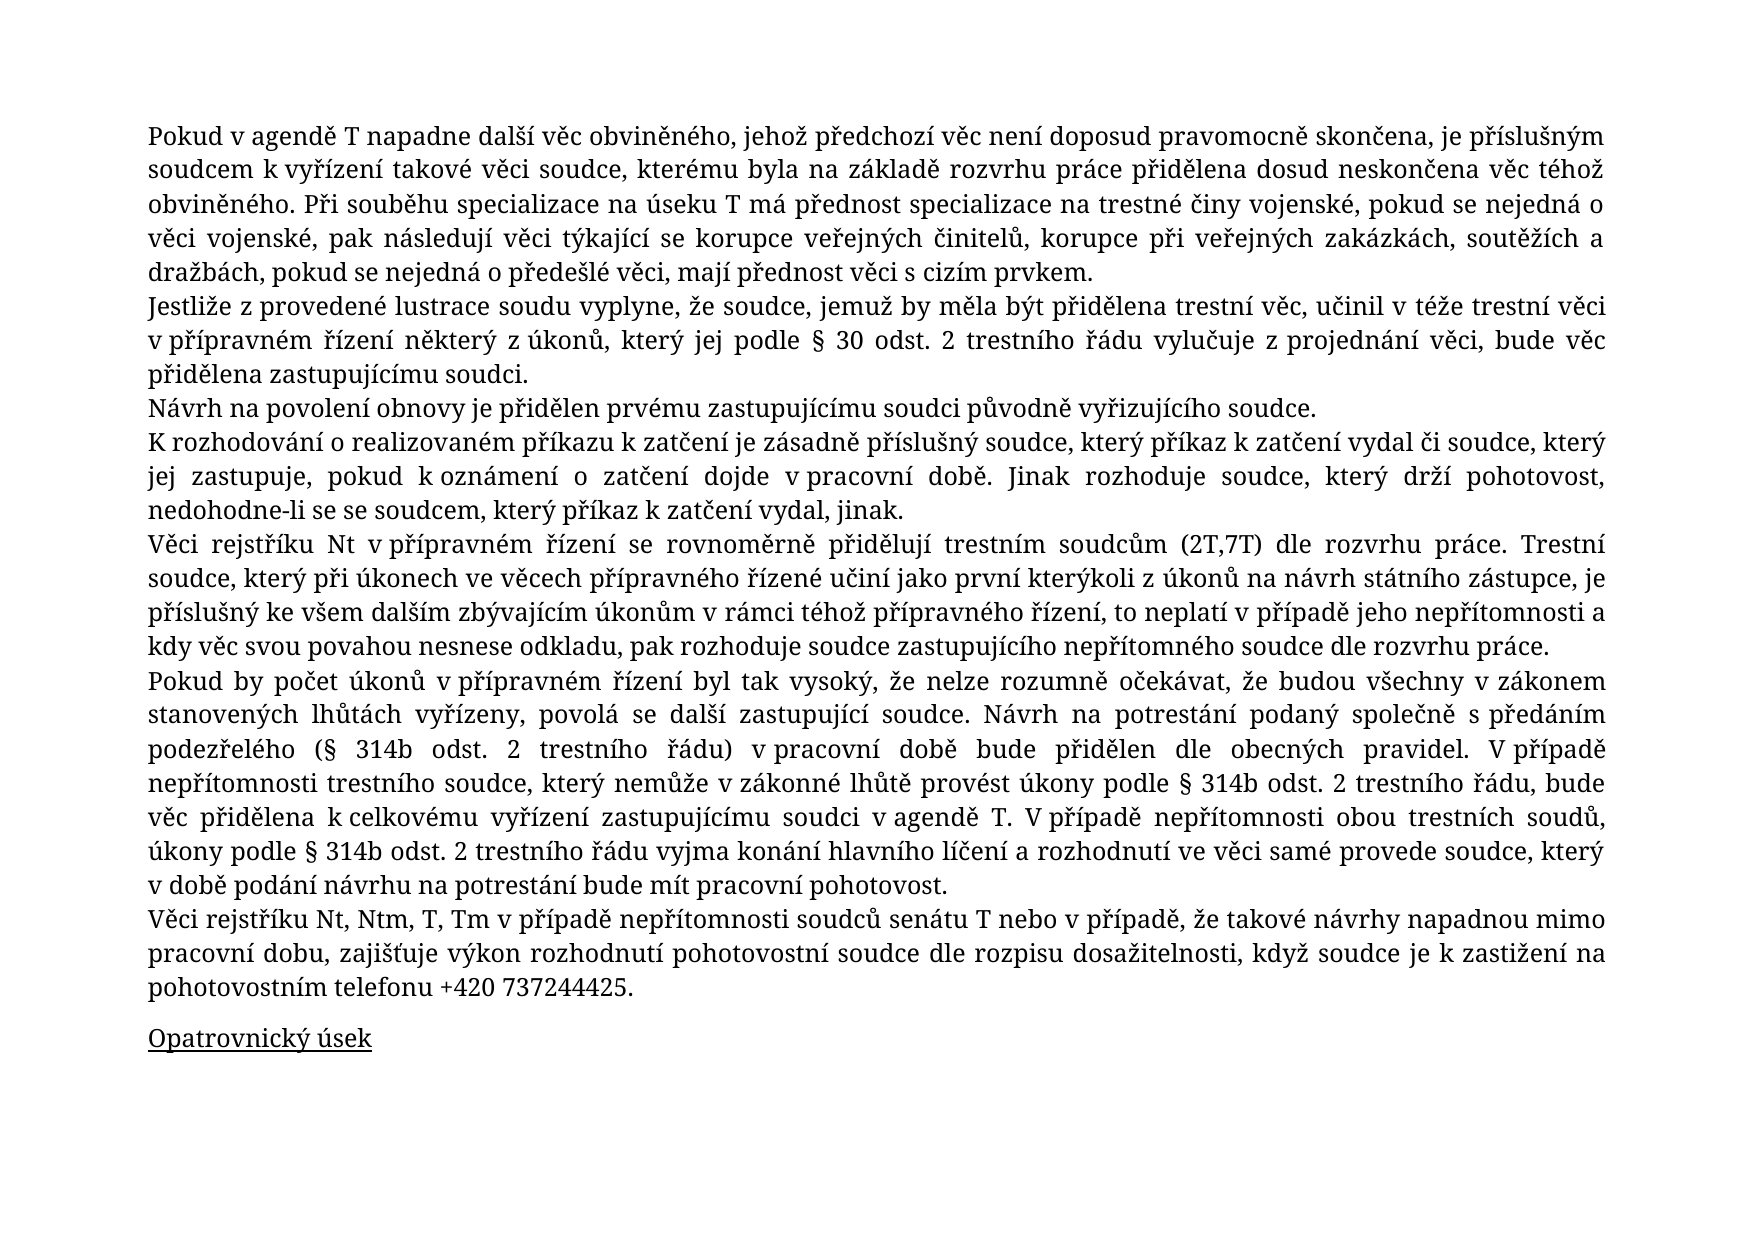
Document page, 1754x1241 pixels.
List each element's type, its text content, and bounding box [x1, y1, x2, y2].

list Věci rejstříku Nt v přípravném řízení se rovnoměrně přidělují trestním soudcům (2T,7T) dle rozvrhu práce. Trestní soudce, který při úkonech ve věcech přípravného řízené učiní jako první kterýkoli z úkonů na návrh státního zástupce, je příslušný ke všem dalším zbývajícím úkonům v rámci téhož přípravného řízení, to neplatí v případě jeho nepřítomnosti a kdy věc svou povahou nesnese odkladu, pak rozhoduje soudce zastupujícího nepřítomného soudce dle rozvrhu práce. [148, 527, 1606, 663]
list Opatrovnický úsek [148, 1021, 1606, 1055]
list Pokud by počet úkonů v přípravném řízení byl tak vysoký, že nelze rozumně očekávat, že budou všechny v zákonem stanovených lhůtách vyřízeny, povolá se další zastupující soudce. Návrh na potrestání podaný společně s předáním podezřelého (§ 314b odst. 2 trestního řádu) v pracovní době bude přidělen dle obecných pravidel. V případě nepřítomnosti trestního soudce, který nemůže v zákonné lhůtě provést úkony podle § 314b odst. 2 trestního řádu, bude věc přidělena k celkovému vyřízení zastupujícímu soudci v agendě T. V případě nepřítomnosti obou trestních soudů, úkony podle § 314b odst. 2 trestního řádu vyjma konání hlavního líčení a rozhodnutí ve věci samé provede soudce, který v době podání návrhu na potrestání bude mít pracovní pohotovost. [148, 663, 1606, 902]
list Pokud v agendě T napadne další věc obviněného, jehož předchozí věc není doposud pravomocně skončena, je příslušným soudcem k vyřízení takové věci soudce, kterému byla na základě rozvrhu práce přidělena dosud neskončena věc téhož obviněného. Při souběhu specializace na úseku T má přednost specializace na trestné činy vojenské, pokud se nejedná o věci vojenské, pak následují věci týkající se korupce veřejných činitelů, korupce při veřejných zakázkách, soutěžích a dražbách, pokud se nejedná o předešlé věci, mají přednost věci s cizím prvkem. [148, 118, 1606, 288]
list Jestliže z provedené lustrace soudu vyplyne, že soudce, jemuž by měla být přidělena trestní věc, učinil v téže trestní věci v přípravném řízení některý z úkonů, který jej podle § 30 odst. 2 trestního řádu vylučuje z projednání věci, bude věc přidělena zastupujícímu soudci. [148, 288, 1606, 391]
list K rozhodování o realizovaném příkazu k zatčení je zásadně příslušný soudce, který příkaz k zatčení vydal či soudce, který jej zastupuje, pokud k oznámení o zatčení dojde v pracovní době. Jinak rozhoduje soudce, který drží pohotovost, nedohodne-li se se soudcem, který příkaz k zatčení vydal, jinak. [148, 425, 1606, 527]
list Věci rejstříku Nt, Ntm, T, Tm v případě nepřítomnosti soudců senátu T nebo v případě, že takové návrhy napadnou mimo pracovní dobu, zajišťuje výkon rozhodnutí pohotovostní soudce dle rozpisu dosažitelnosti, když soudce je k zastižení na pohotovostním telefonu +420 737244425. [148, 902, 1606, 1004]
list Návrh na povolení obnovy je přidělen prvému zastupujícímu soudci původně vyřizujícího soudce. [148, 391, 1606, 425]
